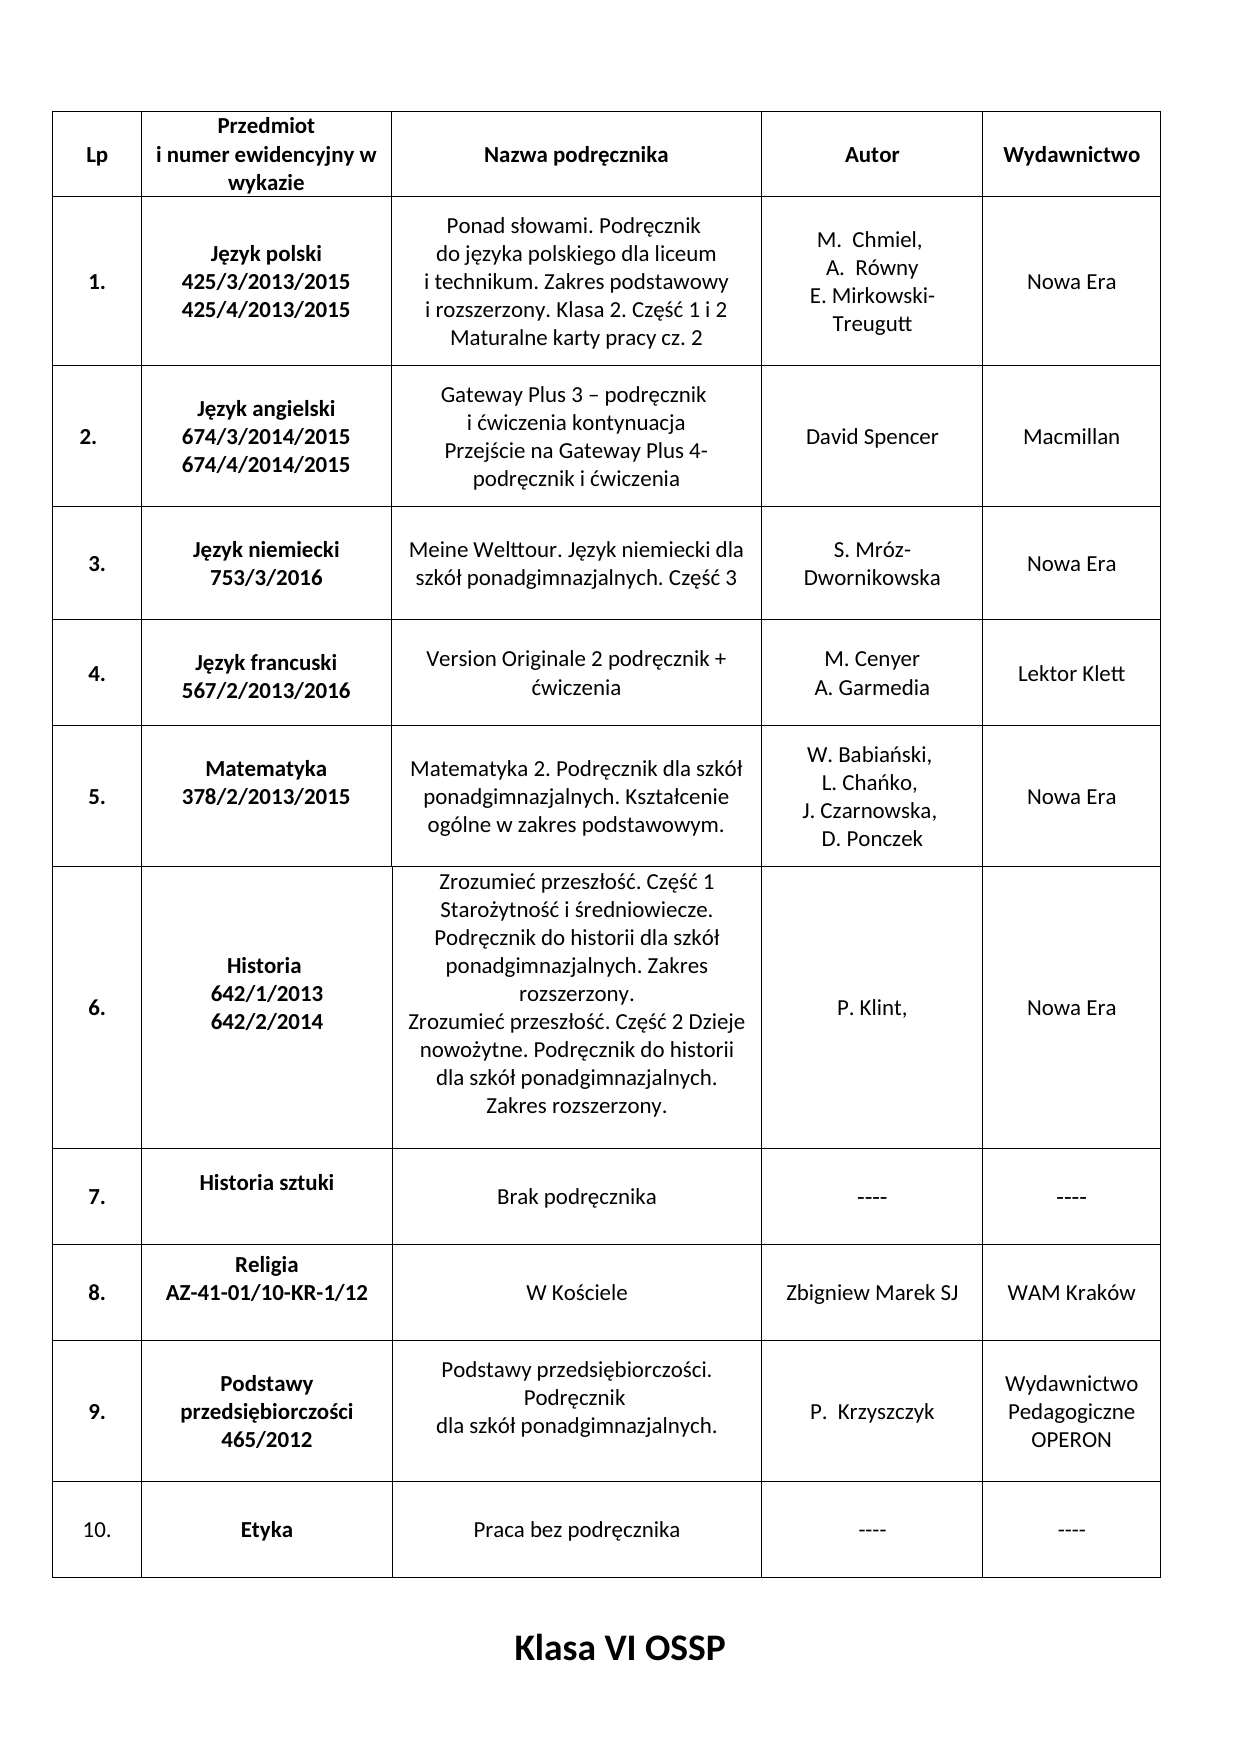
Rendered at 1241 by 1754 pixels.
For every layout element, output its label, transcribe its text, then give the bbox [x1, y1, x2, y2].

table_cell Nowa Era [983, 867, 1160, 1147]
table_cell Ponad słowami. Podręcznik do języka polskiego dla liceum i technikum. Zakres podstawowy i rozszerzony. Klasa 2. Część 1 i 2 Maturalne karty pracy cz. 2 [392, 197, 761, 365]
table_cell Matematyka 2. Podręcznik dla szkół ponadgimnazjalnych. Kształcenie ogólne w zakres podstawowym. [392, 726, 761, 866]
table_cell P. Krzyszczyk [762, 1341, 982, 1481]
table_cell David Spencer [762, 366, 982, 506]
table_cell Język angielski 674/3/2014/2015 674/4/2014/2015 [142, 366, 391, 506]
table_cell Praca bez podręcznika [393, 1482, 761, 1577]
table_cell Version Originale 2 podręcznik + ćwiczenia [392, 620, 761, 725]
table_cell Matematyka 378/2/2013/2015 [142, 726, 391, 866]
table_cell Nowa Era [983, 726, 1160, 866]
table_cell P. Klint, [762, 867, 982, 1147]
table_cell Podstawy przedsiębiorczości. Podręcznik dla szkół ponadgimnazjalnych. [393, 1341, 761, 1481]
table_cell Brak podręcznika [393, 1149, 761, 1244]
table_cell Etyka [142, 1482, 392, 1577]
table_cell 6. [53, 867, 141, 1147]
table_cell Wydawnictwo Pedagogiczne OPERON [983, 1341, 1160, 1481]
table_cell Zbigniew Marek SJ [762, 1245, 982, 1340]
table_cell W. Babiański, L. Chańko, J. Czarnowska, D. Ponczek [762, 726, 982, 866]
table_header Wydawnictwo [983, 112, 1160, 196]
table_header Przedmiot i numer ewidencyjny w wykazie [142, 112, 391, 196]
table_cell WAM Kraków [983, 1245, 1160, 1340]
table_cell 1. [53, 197, 141, 365]
table_cell ---- [762, 1149, 982, 1244]
table_cell M. Chmiel, A. Równy E. Mirkowski-Treugutt [762, 197, 982, 365]
table_header Autor [762, 112, 982, 196]
text Klasa VI OSSP [75, 1624, 1165, 1670]
table_cell Język niemiecki 753/3/2016 [142, 507, 391, 619]
table_cell Historia sztuki [142, 1149, 392, 1244]
table_cell 4. [53, 620, 141, 725]
table_cell 3. [53, 507, 141, 619]
table_cell W Kościele [393, 1245, 761, 1340]
table_cell Religia AZ-41-01/10-KR-1/12 [142, 1245, 392, 1340]
table_cell S. Mróz- Dwornikowska [762, 507, 982, 619]
table_cell 7. [53, 1149, 141, 1244]
table_cell Podstawy przedsiębiorczości 465/2012 [142, 1341, 392, 1481]
table_cell 8. [53, 1245, 141, 1340]
table_cell ---- [983, 1482, 1160, 1577]
table_cell ---- [983, 1149, 1160, 1244]
table_cell Język francuski 567/2/2013/2016 [142, 620, 391, 725]
table_cell Język polski 425/3/2013/2015 425/4/2013/2015 [142, 197, 391, 365]
table_cell 5. [53, 726, 141, 866]
table_cell 10. [53, 1482, 141, 1577]
table_cell ---- [762, 1482, 982, 1577]
table_cell Macmillan [983, 366, 1160, 506]
table_cell 2. [53, 366, 141, 506]
table_cell Nowa Era [983, 507, 1160, 619]
table_cell Nowa Era [983, 197, 1160, 365]
table_header Lp [53, 112, 141, 196]
table_cell M. Cenyer A. Garmedia [762, 620, 982, 725]
table_cell Meine Welttour. Język niemiecki dla szkół ponadgimnazjalnych. Część 3 [392, 507, 761, 619]
table_cell Zrozumieć przeszłość. Część 1 Starożytność i średniowiecze. Podręcznik do historii dla szkół ponadgimnazjalnych. Zakres rozszerzony. Zrozumieć przeszłość. Część 2 Dzieje nowożytne. Podręcznik do historii dla szkół ponadgimnazjalnych. Zakres rozszerzony. [393, 867, 761, 1147]
table_cell 9. [53, 1341, 141, 1481]
table_cell Lektor Klett [983, 620, 1160, 725]
table_header Nazwa podręcznika [392, 112, 761, 196]
table_cell Historia 642/1/2013 642/2/2014 [142, 867, 392, 1147]
table_cell Gateway Plus 3 – podręcznik i ćwiczenia kontynuacja Przejście na Gateway Plus 4- podręcznik i ćwiczenia [392, 366, 761, 506]
